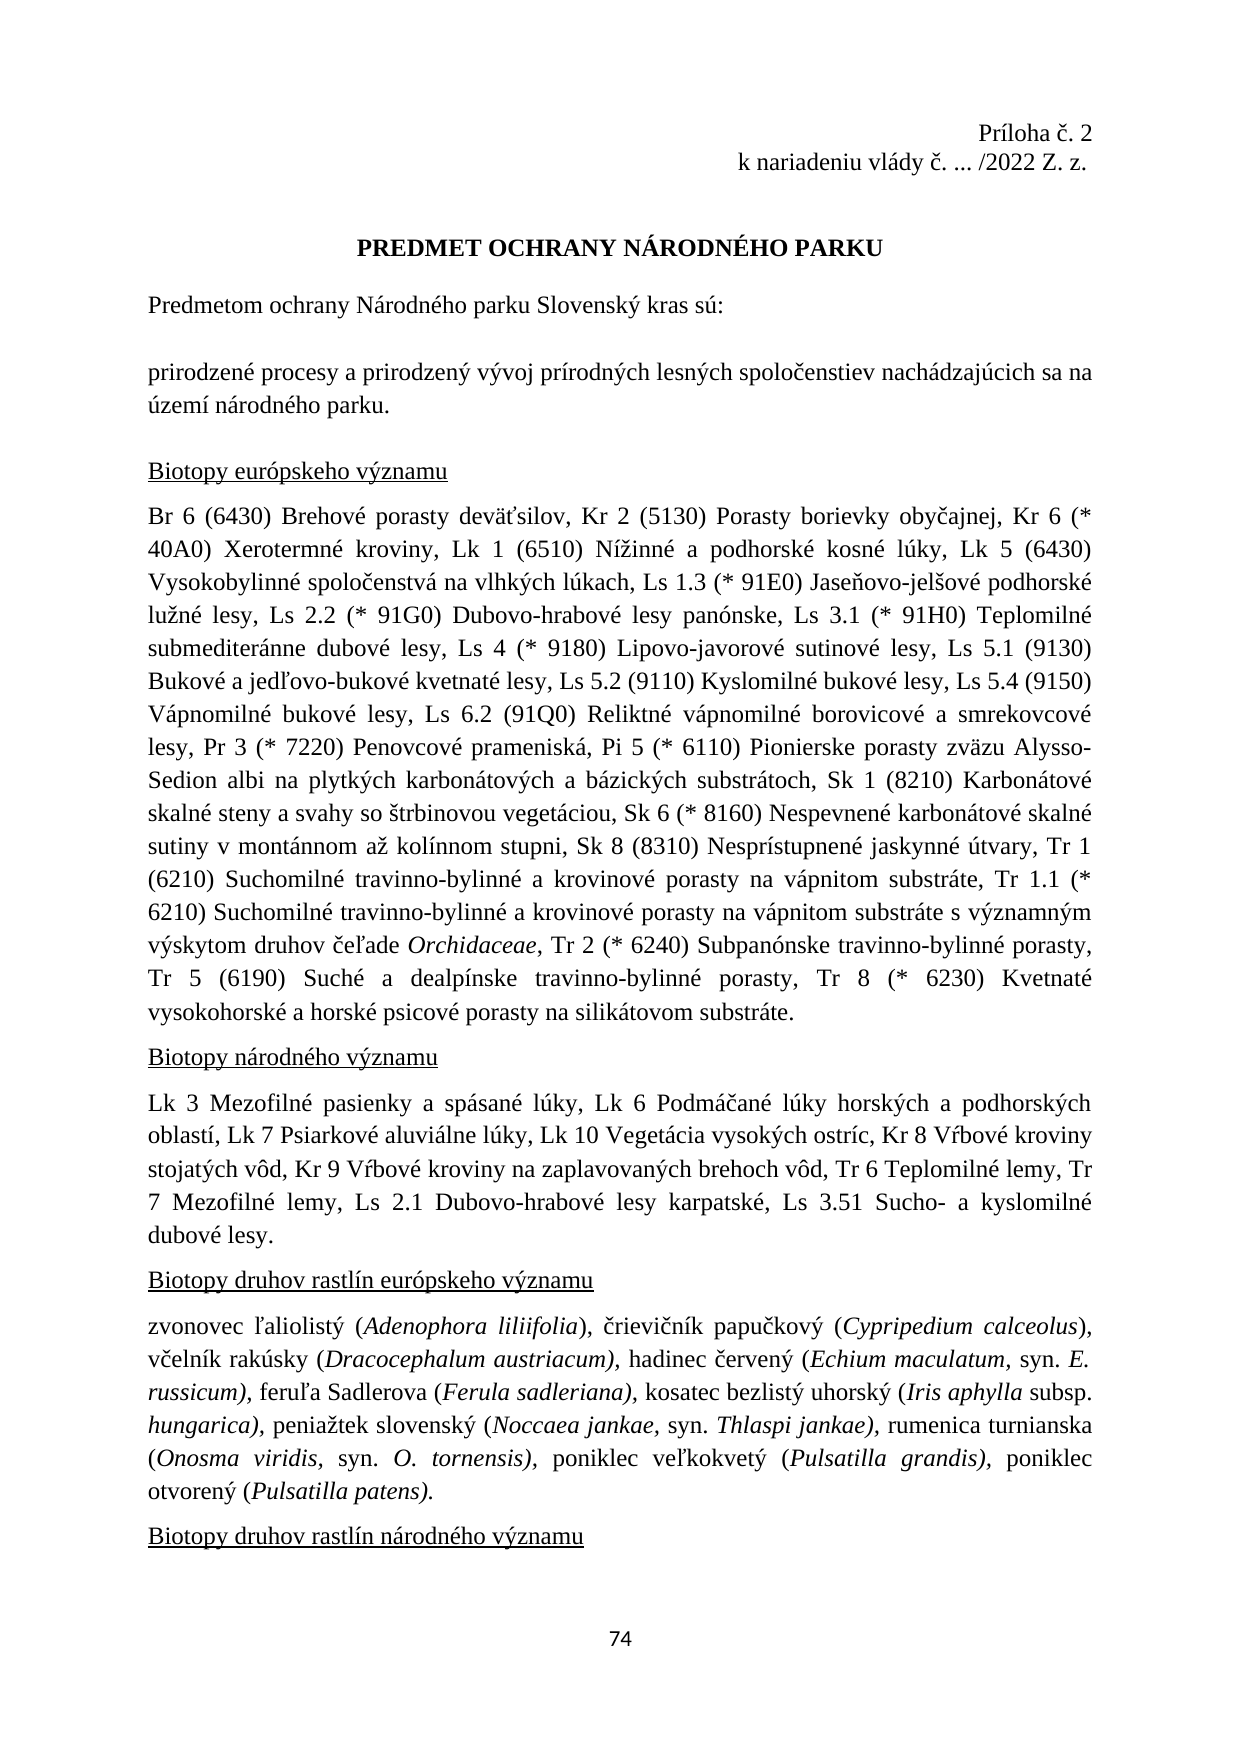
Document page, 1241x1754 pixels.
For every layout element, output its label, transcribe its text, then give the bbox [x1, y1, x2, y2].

text Biotopy druhov rastlín národného významu [148, 1521, 1093, 1550]
text Príloha č. 2 [148, 118, 1093, 147]
text k nariadeniu vlády č. ... /2022 Z. z. [738, 147, 1093, 176]
text prirodzené procesy a prirodzený vývoj prírodných lesných spoločenstiev nachádzajúcich sa na území národného parku. [148, 357, 1093, 418]
text Biotopy európskeho významu [148, 456, 1093, 484]
text Br 6 (6430) Brehové porasty deväťsilov, Kr 2 (5130) Porasty borievky obyčajnej, Kr 6 (* 40A0) Xerotermné kroviny, Lk 1 (6510) Nížinné a podhorské kosné lúky, Lk 5 (6430) Vysokobylinné spoločenstvá na vlhkých lúkach, Ls 1.3 (* 91E0) Jaseňovo-jelšové podhorské lužné lesy, Ls 2.2 (* 91G0) Dubovo-hrabové lesy panónske, Ls 3.1 (* 91H0) Teplomilné submediteránne dubové lesy, Ls 4 (* 9180) Lipovo-javorové sutinové lesy, Ls 5.1 (9130) Bukové a jedľovo-bukové kvetnaté lesy, Ls 5.2 (9110) Kyslomilné bukové lesy, Ls 5.4 (9150) Vápnomilné bukové lesy, Ls 6.2 (91Q0) Reliktné vápnomilné borovicové a smrekovcové lesy, Pr 3 (* 7220) Penovcové prameniská, Pi 5 (* 6110) Pionierske porasty zväzu Alysso-Sedion albi na plytkých karbonátových a bázických substrátoch, Sk 1 (8210) Karbonátové skalné steny a svahy so štrbinovou vegetáciou, Sk 6 (* 8160) Nespevnené karbonátové skalné sutiny v montánnom až kolínnom stupni, Sk 8 (8310) Nesprístupnené jaskynné útvary, Tr 1 (6210) Suchomilné travinno-bylinné a krovinové porasty na vápnitom substráte, Tr 1.1 (* 6210) Suchomilné travinno-bylinné a krovinové porasty na vápnitom substráte s významným výskytom druhov čeľade Orchidaceae, Tr 2 (* 6240) Subpanónske travinno-bylinné porasty, Tr 5 (6190) Suché a dealpínske travinno-bylinné porasty, Tr 8 (* 6230) Kvetnaté vysokohorské a horské psicové porasty na silikátovom substráte. [148, 501, 1093, 1025]
text Lk 3 Mezofilné pasienky a spásané lúky, Lk 6 Podmáčané lúky horských a podhorských oblastí, Lk 7 Psiarkové aluviálne lúky, Lk 10 Vegetácia vysokých ostríc, Kr 8 Vŕbové kroviny stojatých vôd, Kr 9 Vŕbové kroviny na zaplavovaných brehoch vôd, Tr 6 Teplomilné lemy, Tr 7 Mezofilné lemy, Ls 2.1 Dubovo-hrabové lesy karpatské, Ls 3.51 Sucho- a kyslomilné dubové lesy. [148, 1088, 1093, 1248]
text Biotopy národného významu [148, 1042, 1093, 1071]
text Biotopy druhov rastlín európskeho významu [148, 1265, 1093, 1294]
text zvonovec ľaliolistý (Adenophora liliifolia), črievičník papučkový (Cypripedium calceolus), včelník rakúsky (Dracocephalum austriacum), hadinec červený (Echium maculatum, syn. E. russicum), feruľa Sadlerova (Ferula sadleriana), kosatec bezlistý uhorský (Iris aphylla subsp. hungarica), peniažtek slovenský (Noccaea jankae, syn. Thlaspi jankae), rumenica turnianska (Onosma viridis, syn. O. tornensis), poniklec veľkokvetý (Pulsatilla grandis), poniklec otvorený (Pulsatilla patens). [148, 1311, 1093, 1504]
text Predmet ochrany NÁrodného parku [148, 233, 1093, 262]
text Predmetom ochrany Národného parku Slovenský kras sú: [148, 291, 1093, 319]
